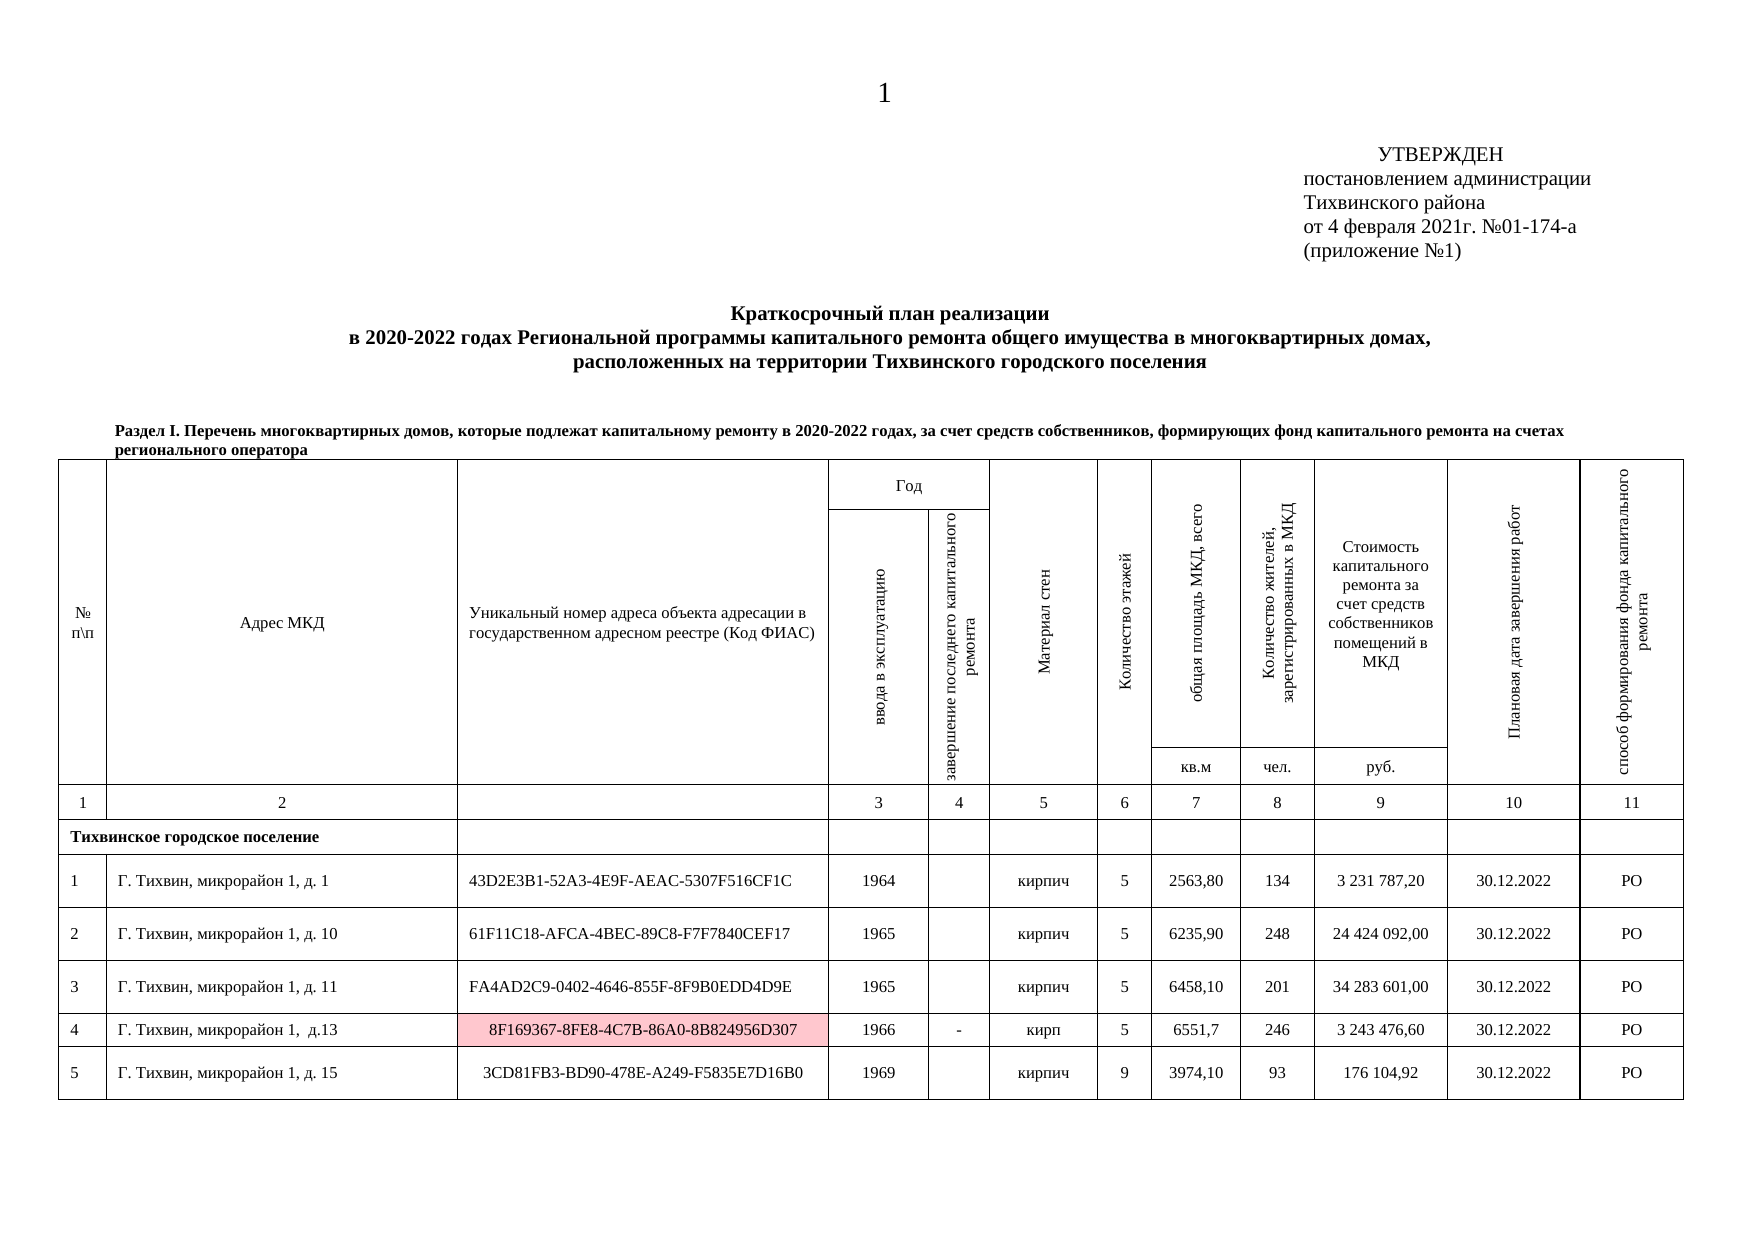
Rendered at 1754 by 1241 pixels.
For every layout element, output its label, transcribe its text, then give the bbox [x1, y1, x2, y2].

table_cell [1098, 820, 1151, 853]
table_header общая площадь МКД, всего [1152, 460, 1240, 747]
table_cell 2563,80 [1152, 855, 1240, 907]
table_cell 3 [59, 961, 106, 1013]
table_cell 6458,10 [1152, 961, 1240, 1013]
table_cell Тихвинское городское поселение [59, 820, 457, 853]
table_cell [929, 908, 989, 960]
table_cell Г. Тихвин, микрорайон 1, д.13 [107, 1014, 457, 1046]
table_header Стоимость капитального ремонта за счет средств собственников помещений в МКД [1315, 460, 1447, 747]
table_cell - [929, 1014, 989, 1046]
table_cell 30.12.2022 [1448, 908, 1579, 960]
table_cell 134 [1241, 855, 1314, 907]
table_cell 24 424 092,00 [1315, 908, 1447, 960]
table_cell 30.12.2022 [1448, 855, 1579, 907]
table_cell 248 [1241, 908, 1314, 960]
table_cell 43D2E3B1-52A3-4E9F-AEAC-5307F516CF1C [458, 855, 828, 907]
table_cell 30.12.2022 [1448, 961, 1579, 1013]
table_cell 246 [1241, 1014, 1314, 1046]
table_cell 93 [1241, 1047, 1314, 1099]
table_cell 4 [929, 785, 989, 819]
table_cell 9 [1315, 785, 1447, 819]
table_cell [929, 855, 989, 907]
table_cell 8F169367-8FE8-4C7B-86A0-8B824956D307 [458, 1014, 828, 1046]
table_cell 3974,10 [1152, 1047, 1240, 1099]
table_cell 176 104,92 [1315, 1047, 1447, 1099]
table_header Количество жителей, зарегистрированных в МКД [1241, 460, 1314, 747]
table_cell 1964 [829, 855, 928, 907]
table_cell кирпич [990, 908, 1097, 960]
table_cell 9 [1098, 1047, 1151, 1099]
table_cell [1241, 820, 1314, 853]
table_cell 2 [59, 908, 106, 960]
table_cell 7 [1152, 785, 1240, 819]
text (приложение №1) [1303, 238, 1665, 262]
table_cell 201 [1241, 961, 1314, 1013]
table_cell 3 243 476,60 [1315, 1014, 1447, 1046]
table_cell 1 [59, 785, 106, 819]
table_cell РО [1581, 908, 1683, 960]
table_cell 1965 [829, 961, 928, 1013]
table_cell 11 [1581, 785, 1683, 819]
table_cell 8 [1241, 785, 1314, 819]
table_cell 30.12.2022 [1448, 1047, 1579, 1099]
table_cell РО [1581, 961, 1683, 1013]
table_cell 6 [1098, 785, 1151, 819]
table_cell [929, 961, 989, 1013]
table_cell завершение последнего капитального ремонта [929, 510, 989, 784]
table_cell [1448, 820, 1579, 853]
table_cell Г. Тихвин, микрорайон 1, д. 15 [107, 1047, 457, 1099]
table_cell 6551,7 [1152, 1014, 1240, 1046]
table_cell FA4AD2C9-0402-4646-855F-8F9B0EDD4D9E [458, 961, 828, 1013]
table_cell Г. Тихвин, микрорайон 1, д. 10 [107, 908, 457, 960]
text расположенных на территории Тихвинского городского поселения [114, 349, 1665, 373]
table_cell Г. Тихвин, микрорайон 1, д. 11 [107, 961, 457, 1013]
text УТВЕРЖДЕН [1303, 142, 1665, 166]
table_cell кирпич [990, 855, 1097, 907]
table_cell 10 [1448, 785, 1579, 819]
table_cell 6235,90 [1152, 908, 1240, 960]
table_header № п\п [59, 460, 106, 784]
table_cell 1966 [829, 1014, 928, 1046]
table_cell 5 [1098, 1014, 1151, 1046]
table_cell [929, 820, 989, 853]
table_cell Г. Тихвин, микрорайон 1, д. 1 [107, 855, 457, 907]
table_header Плановая дата завершения работ [1448, 460, 1579, 784]
text Краткосрочный план реализации [114, 301, 1665, 325]
table_cell 3 231 787,20 [1315, 855, 1447, 907]
table_cell [458, 820, 828, 853]
table_cell 5 [59, 1047, 106, 1099]
table_cell 4 [59, 1014, 106, 1046]
table_cell 1969 [829, 1047, 928, 1099]
table_cell 1 [59, 855, 106, 907]
table_header Количество этажей [1098, 460, 1151, 784]
table_cell руб. [1315, 748, 1447, 784]
table_cell кирп [990, 1014, 1097, 1046]
table_cell 5 [1098, 855, 1151, 907]
table_cell 5 [990, 785, 1097, 819]
table_cell 2 [107, 785, 457, 819]
table_cell [929, 1047, 989, 1099]
table_cell кв.м [1152, 748, 1240, 784]
table_cell чел. [1241, 748, 1314, 784]
table_cell ввода в эксплуатацию [829, 510, 928, 784]
text от 4 февраля 2021г. №01-174-а [1303, 214, 1665, 238]
text в 2020-2022 годах Региональной программы капитального ремонта общего имущества в многоквартирных домах, [114, 325, 1665, 349]
table_header Адрес МКД [107, 460, 457, 784]
text постановлением администрации [1303, 166, 1665, 190]
table_cell 30.12.2022 [1448, 1014, 1579, 1046]
table_cell 3CD81FB3-BD90-478E-A249-F5835E7D16B0 [458, 1047, 828, 1099]
table_cell 1965 [829, 908, 928, 960]
table_cell [1152, 820, 1240, 853]
text Раздел I. Перечень многоквартирных домов, которые подлежат капитальному ремонту в 2020-2022 годах, за счет средств собственников, формирующих фонд капитального ремонта на счетах регионального оператора [114, 421, 1665, 459]
table_header способ формирования фонда капитального ремонта [1581, 460, 1683, 784]
table_cell [829, 820, 928, 853]
table_header Уникальный номер адреса объекта адресации в государственном адресном реестре (Код ФИАС) [458, 460, 828, 784]
table_cell кирпич [990, 961, 1097, 1013]
table_cell [458, 785, 828, 819]
table_cell 5 [1098, 908, 1151, 960]
table_cell РО [1581, 1047, 1683, 1099]
table_cell [1581, 820, 1683, 853]
table_cell 34 283 601,00 [1315, 961, 1447, 1013]
text Тихвинского района [1303, 190, 1665, 214]
table_cell РО [1581, 855, 1683, 907]
table_cell [990, 820, 1097, 853]
table_cell 3 [829, 785, 928, 819]
table_cell 5 [1098, 961, 1151, 1013]
table_cell кирпич [990, 1047, 1097, 1099]
table_header Год [829, 460, 989, 509]
table_cell 61F11C18-AFCA-4BEC-89C8-F7F7840CEF17 [458, 908, 828, 960]
table_cell [1315, 820, 1447, 853]
table_cell РО [1581, 1014, 1683, 1046]
table_header Материал стен [990, 460, 1097, 784]
